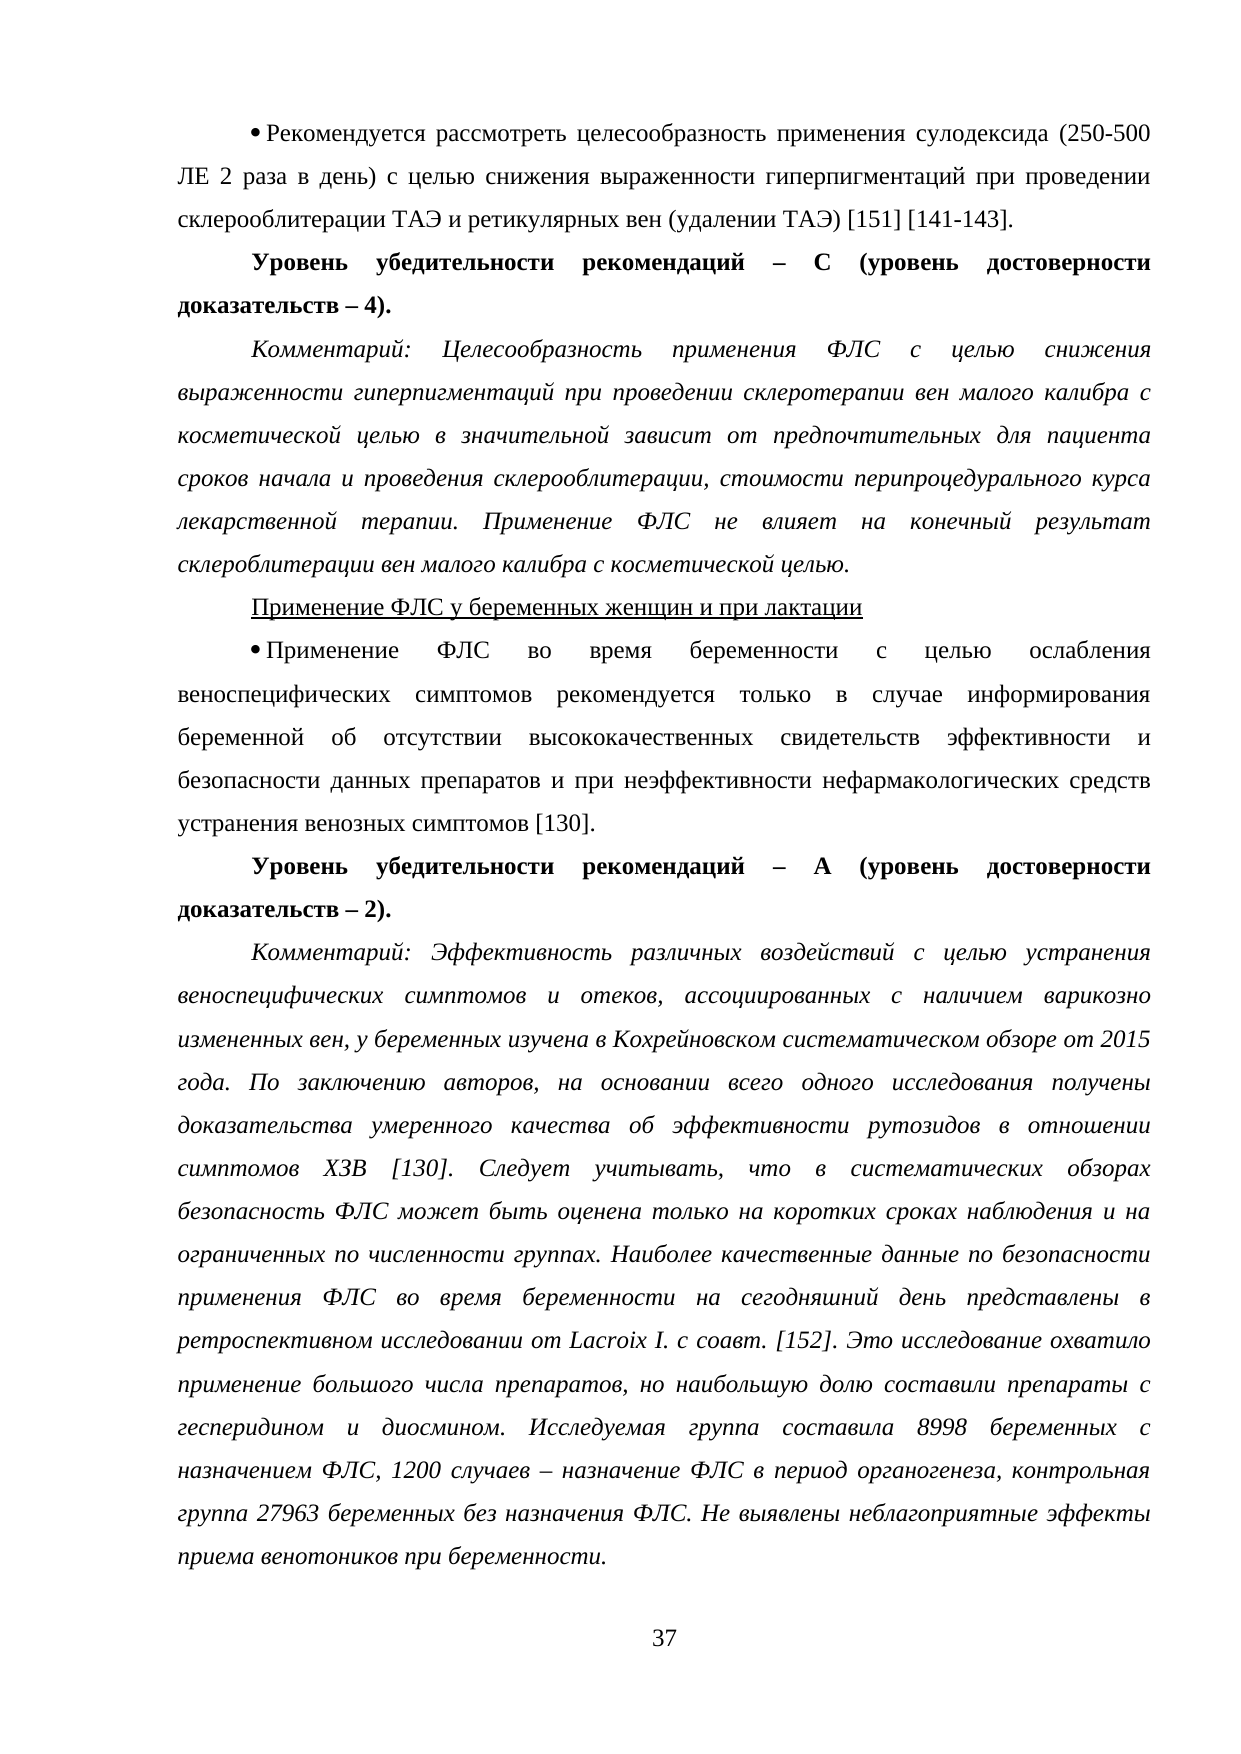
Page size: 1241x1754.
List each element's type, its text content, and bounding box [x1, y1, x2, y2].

list Уровень убедительности рекомендаций – А (уровень достоверности доказательств – 2). [177, 851, 1152, 923]
list Уровень убедительности рекомендаций – С (уровень достоверности доказательств – 4). [177, 247, 1152, 319]
text Комментарий: Целесообразность применения ФЛС с целью снижения выраженности гиперпигментаций при проведении склеротерапии вен малого калибра с косметической целью в значительной зависит от предпочтительных для пациента сроков начала и проведения склерооблитерации, стоимости перипроцедурального курса лекарственной терапии. Применение ФЛС не влияет на конечный результат склероблитерации вен малого калибра с косметической целью. [177, 334, 1152, 578]
list Применение ФЛС во время беременности с целью ослабления веноспецифических симптомов рекомендуется только в случае информирования беременной об отсутствии высококачественных свидетельств эффективности и безопасности данных препаратов и при неэффективности нефармакологических средств устранения венозных симптомов [130]. [177, 636, 1152, 837]
list Рекомендуется рассмотреть целесообразность применения сулодексида (250-500 ЛЕ 2 раза в день) с целью снижения выраженности гиперпигментаций при проведении склерооблитерации ТАЭ и ретикулярных вен (удалении ТАЭ) [151] [141-143]. [177, 118, 1152, 233]
text Комментарий: Эффективность различных воздействий с целью устранения веноспецифических симптомов и отеков, ассоциированных с наличием варикозно измененных вен, у беременных изучена в Кохрейновском систематическом обзоре от 2015 года. По заключению авторов, на основании всего одного исследования получены доказательства умеренного качества об эффективности рутозидов в отношении симптомов ХЗВ [130]. Следует учитывать, что в систематических обзорах безопасность ФЛС может быть оценена только на коротких сроках наблюдения и на ограниченных по численности группах. Наиболее качественные данные по безопасности применения ФЛС во время беременности на сегодняшний день представлены в ретроспективном исследовании от Lacroix I. с соавт. [152]. Это исследование охватило применение большого числа препаратов, но наибольшую долю составили препараты с гесперидином и диосмином. Исследуемая группа составила 8998 беременных с назначением ФЛС, 1200 случаев – назначение ФЛС в период органогенеза, контрольная группа 27963 беременных без назначения ФЛС. Не выявлены неблагоприятные эффекты приема венотоников при беременности. [177, 937, 1152, 1570]
text Применение ФЛС у беременных женщин и при лактации [177, 592, 1152, 621]
